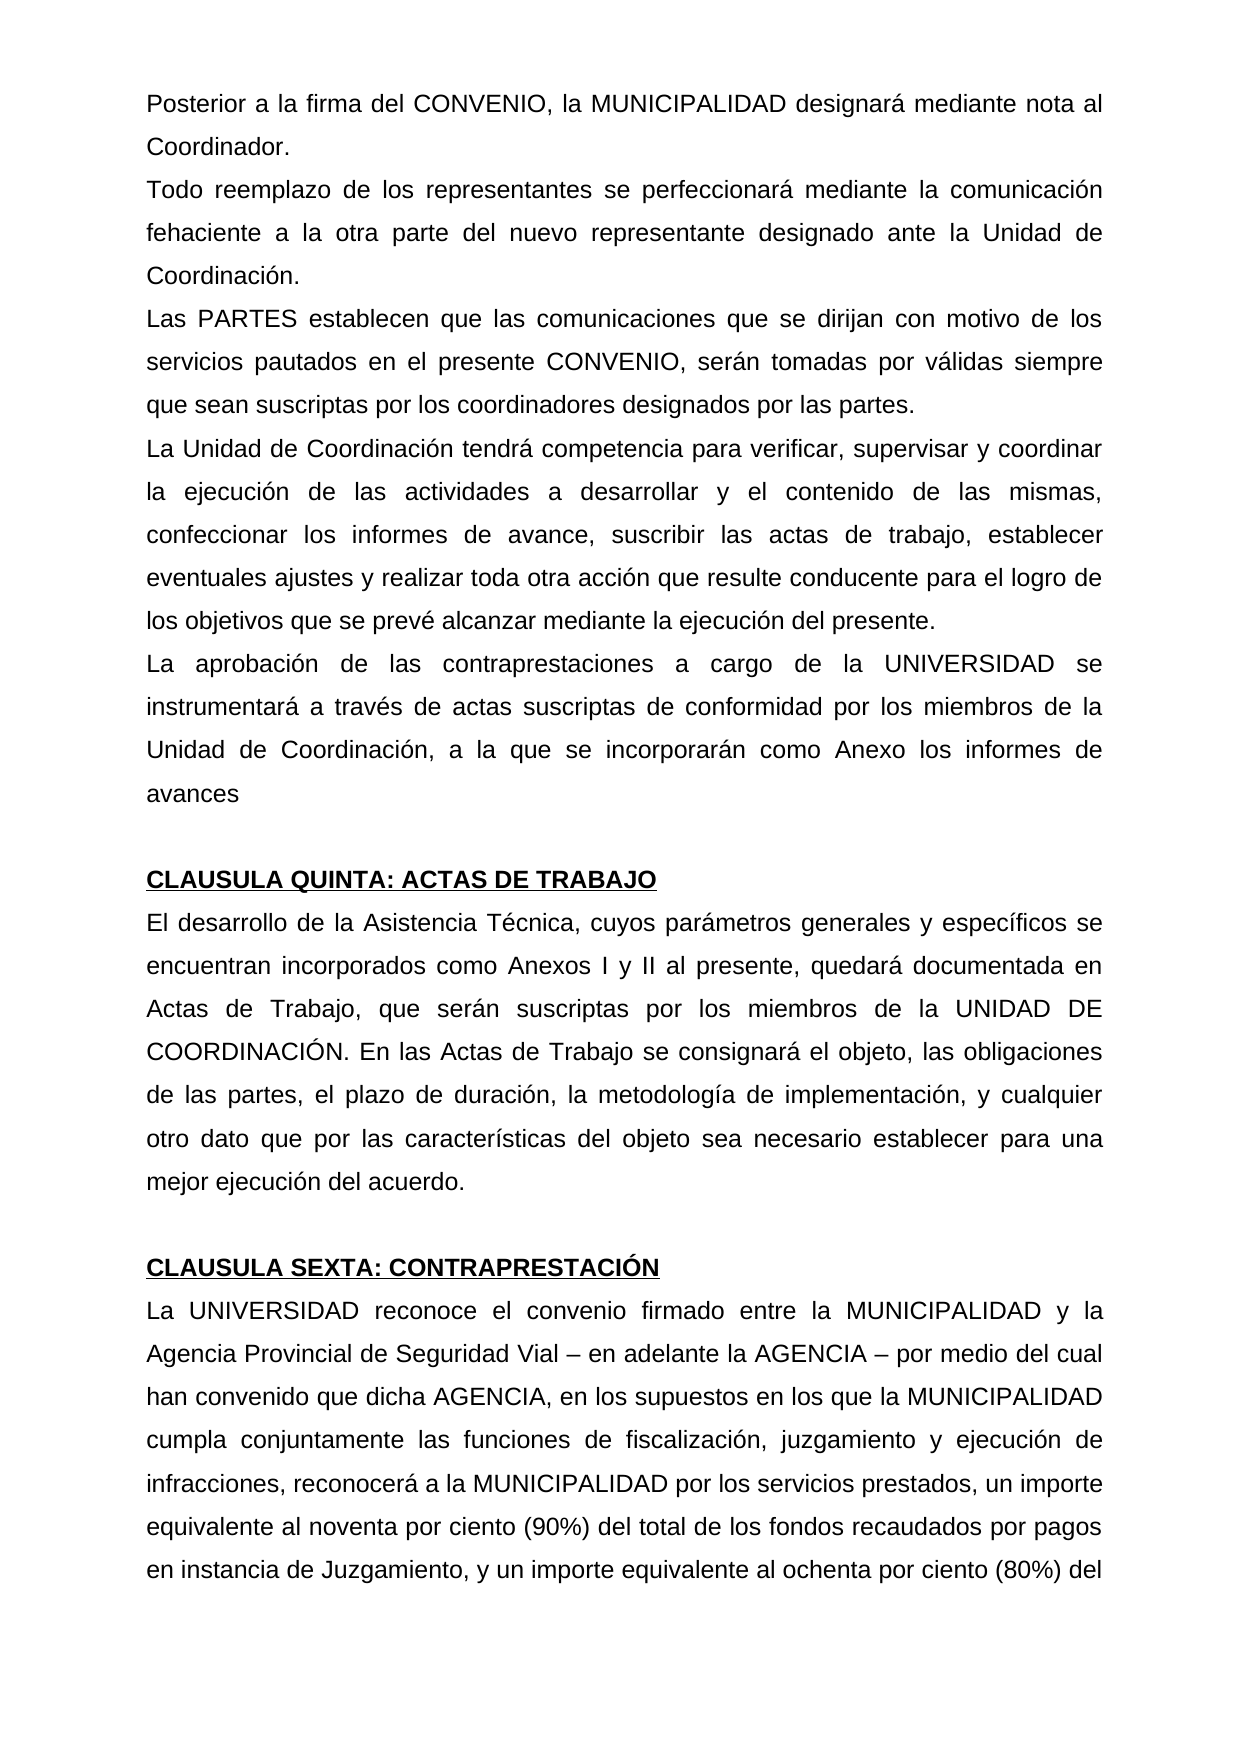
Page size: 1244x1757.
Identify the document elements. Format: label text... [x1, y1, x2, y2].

text Las PARTES establecen que las comunicaciones que se dirijan con motivo de los servicios pautados en el presente CONVENIO, serán tomadas por válidas siempre que sean suscriptas por los coordinadores designados por las partes. [146, 304, 1104, 419]
text Posterior a la firma del CONVENIO, la MUNICIPALIDAD designará mediante nota al Coordinador. [146, 89, 1104, 161]
text La Unidad de Coordinación tendrá competencia para verificar, supervisar y coordinar la ejecución de las actividades a desarrollar y el contenido de las mismas, confeccionar los informes de avance, suscribir las actas de trabajo, establecer eventuales ajustes y realizar toda otra acción que resulte conducente para el logro de los objetivos que se prevé alcanzar mediante la ejecución del presente. [146, 434, 1104, 635]
text El desarrollo de la Asistencia Técnica, cuyos parámetros generales y específicos se encuentran incorporados como Anexos I y II al presente, quedará documentada en Actas de Trabajo, que serán suscriptas por los miembros de la UNIDAD DE COORDINACIÓN. En las Actas de Trabajo se consignará el objeto, las obligaciones de las partes, el plazo de duración, la metodología de implementación, y cualquier otro dato que por las características del objeto sea necesario establecer para una mejor ejecución del acuerdo. [146, 908, 1104, 1196]
text CLAUSULA SEXTA: CONTRAPRESTACIÓN [146, 1253, 1104, 1282]
text La aprobación de las contraprestaciones a cargo de la UNIVERSIDAD se instrumentará a través de actas suscriptas de conformidad por los miembros de la Unidad de Coordinación, a la que se incorporarán como Anexo los informes de avances [146, 649, 1104, 807]
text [146, 1296, 1104, 1584]
text CLAUSULA QUINTA: ACTAS DE TRABAJO [146, 865, 1104, 894]
text Todo reemplazo de los representantes se perfeccionará mediante la comunicación fehaciente a la otra parte del nuevo representante designado ante la Unidad de Coordinación. [146, 175, 1104, 290]
